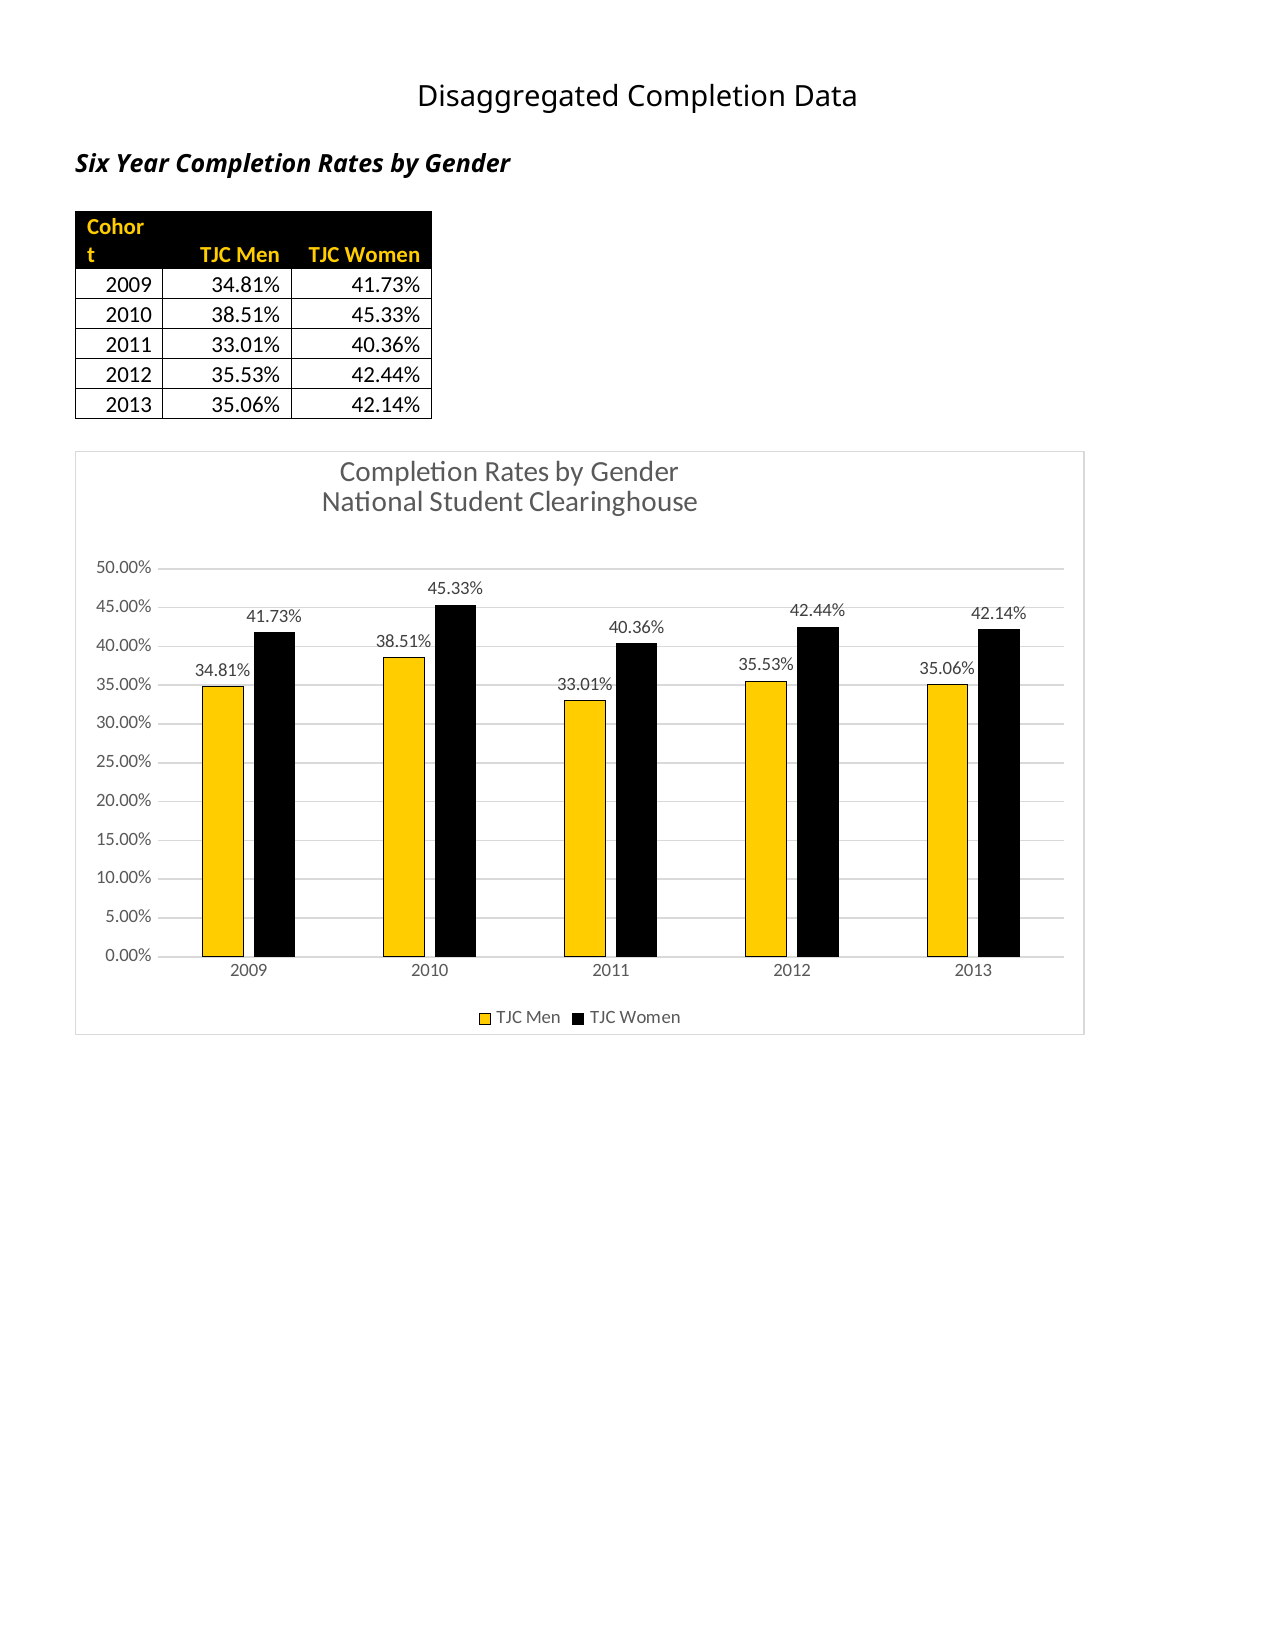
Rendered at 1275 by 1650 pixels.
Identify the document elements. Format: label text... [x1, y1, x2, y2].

table_header Cohort [76, 212, 162, 268]
table_cell 34.81% [163, 269, 291, 298]
table_cell 41.73% [292, 269, 431, 298]
table_cell 35.53% [163, 359, 291, 388]
table_header TJC Men [163, 212, 291, 268]
table_cell 33.01% [163, 329, 291, 358]
text Disaggregated Completion Data [75, 75, 1200, 115]
table_cell 2009 [76, 269, 162, 298]
table_header TJC Women [292, 212, 431, 268]
table_cell 2011 [76, 329, 162, 358]
text Six Year Completion Rates by Gender [75, 146, 1200, 180]
table_cell 38.51% [163, 299, 291, 328]
table_cell 40.36% [292, 329, 431, 358]
table_cell 42.44% [292, 359, 431, 388]
table_cell 35.06% [163, 389, 291, 418]
table_cell 2010 [76, 299, 162, 328]
table_cell 2012 [76, 359, 162, 388]
table_cell 42.14% [292, 389, 431, 418]
table_cell 2013 [76, 389, 162, 418]
table_cell 45.33% [292, 299, 431, 328]
